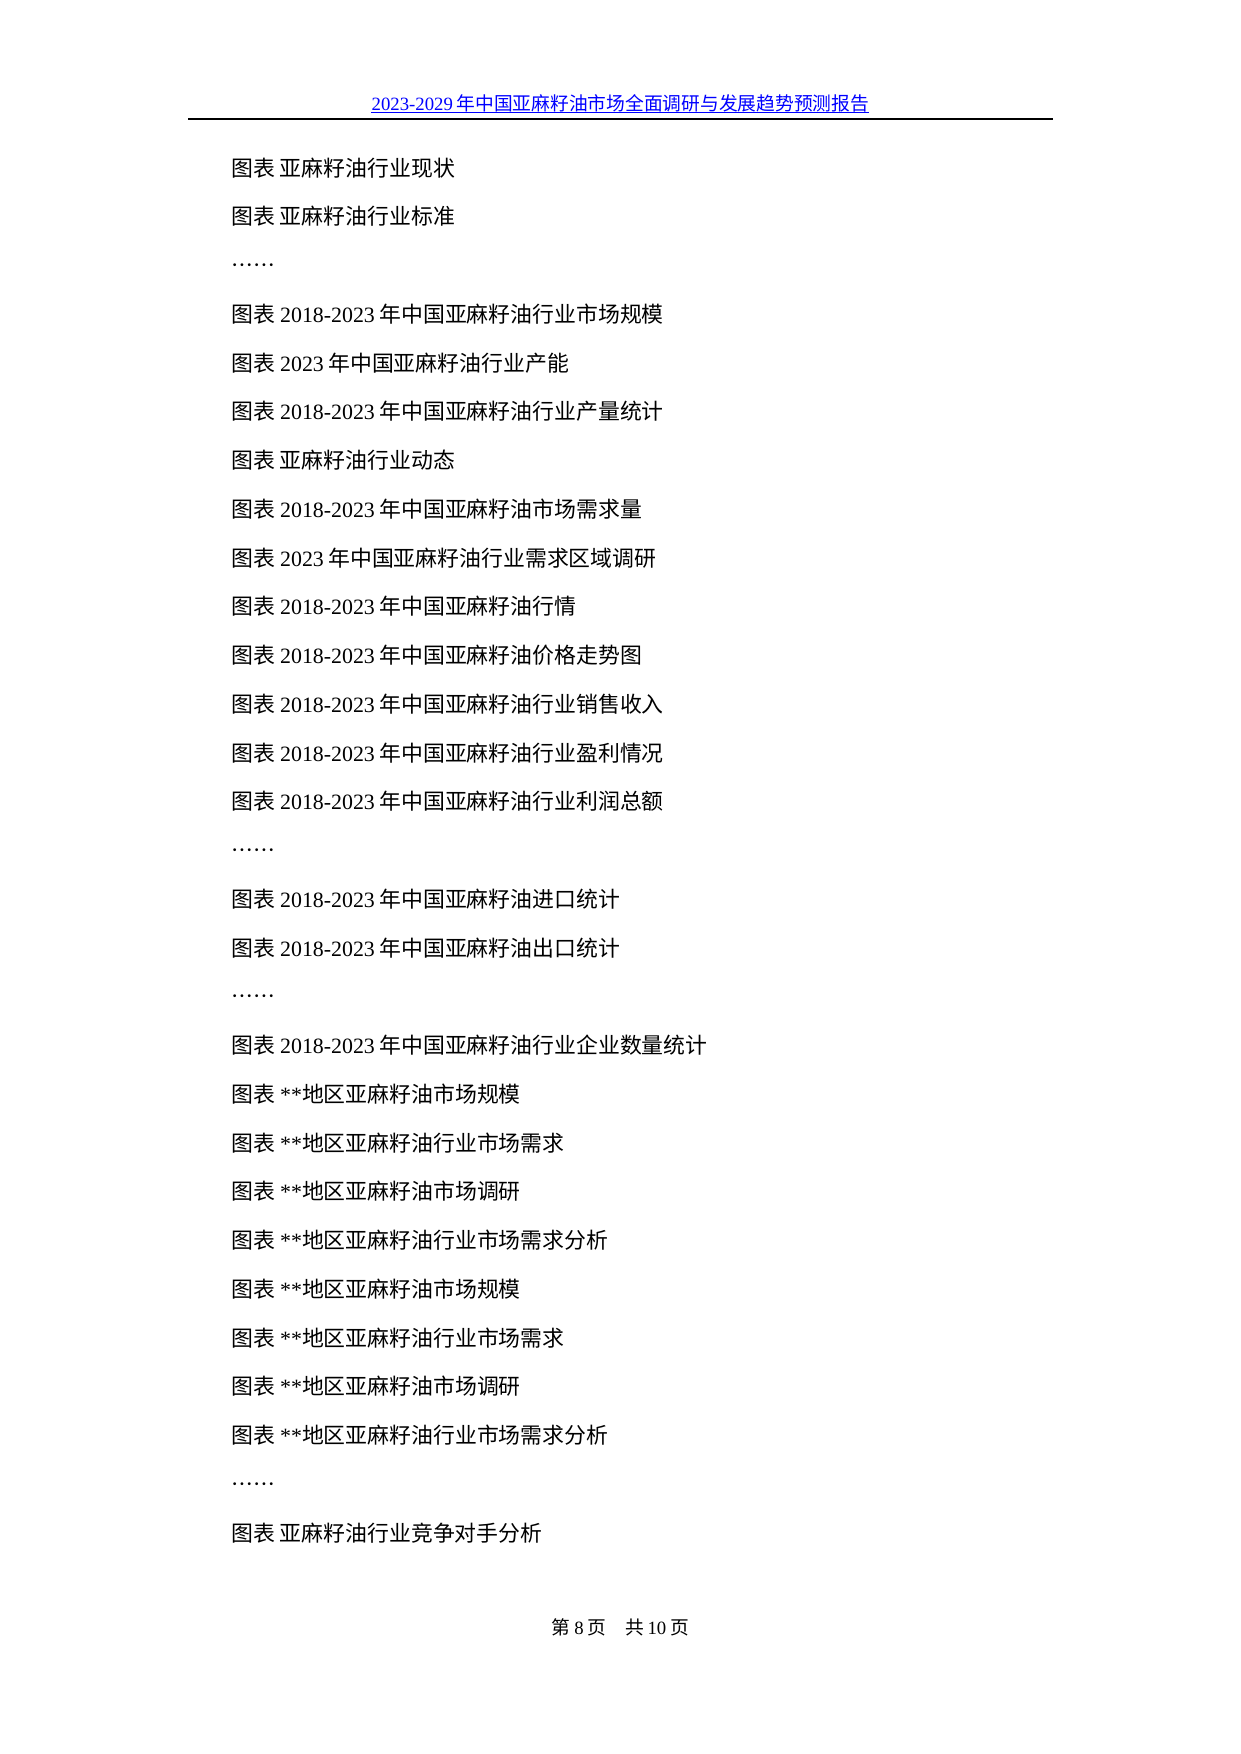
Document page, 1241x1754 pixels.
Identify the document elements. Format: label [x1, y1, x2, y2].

text [187, 150, 1053, 1548]
